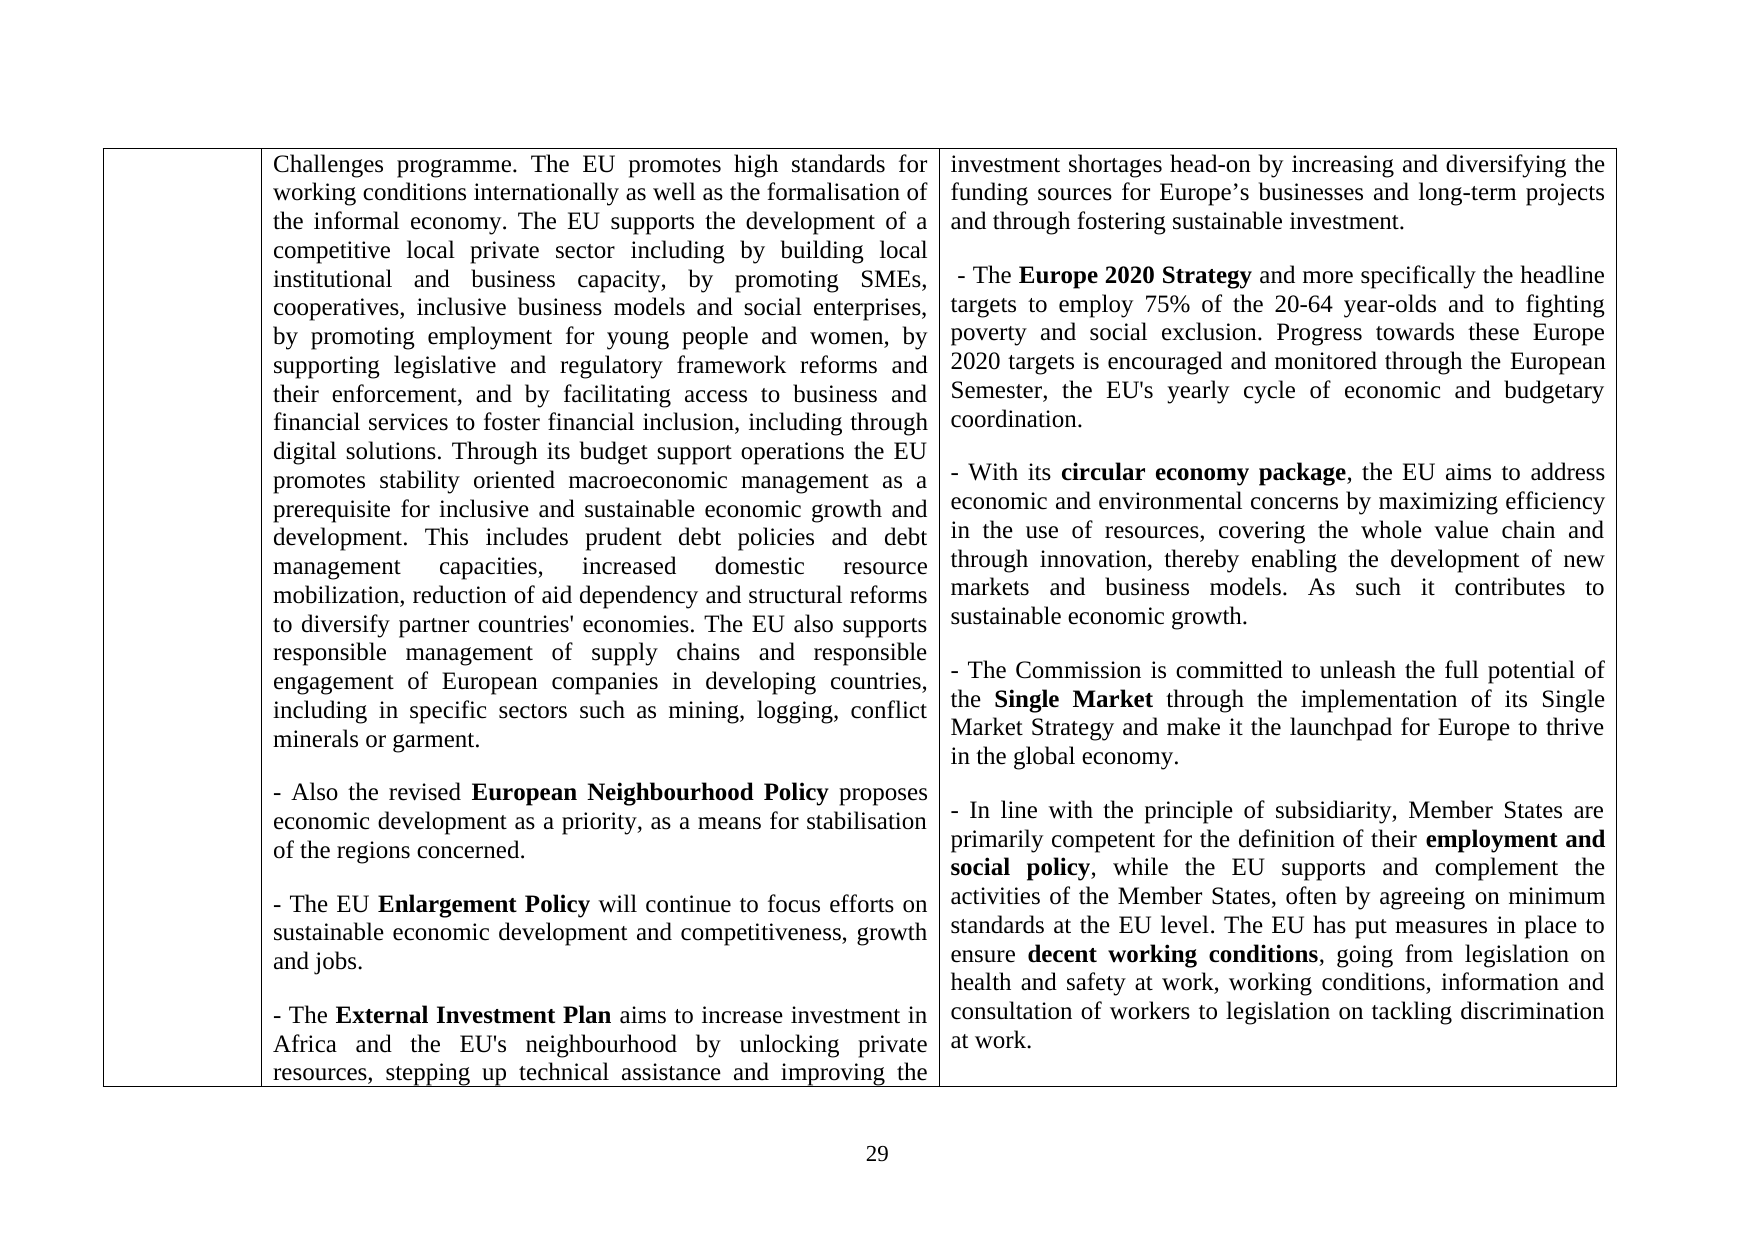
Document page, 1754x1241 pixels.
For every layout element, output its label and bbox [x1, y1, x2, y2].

table_cell [940, 149, 1616, 1086]
table_cell [262, 149, 939, 1086]
